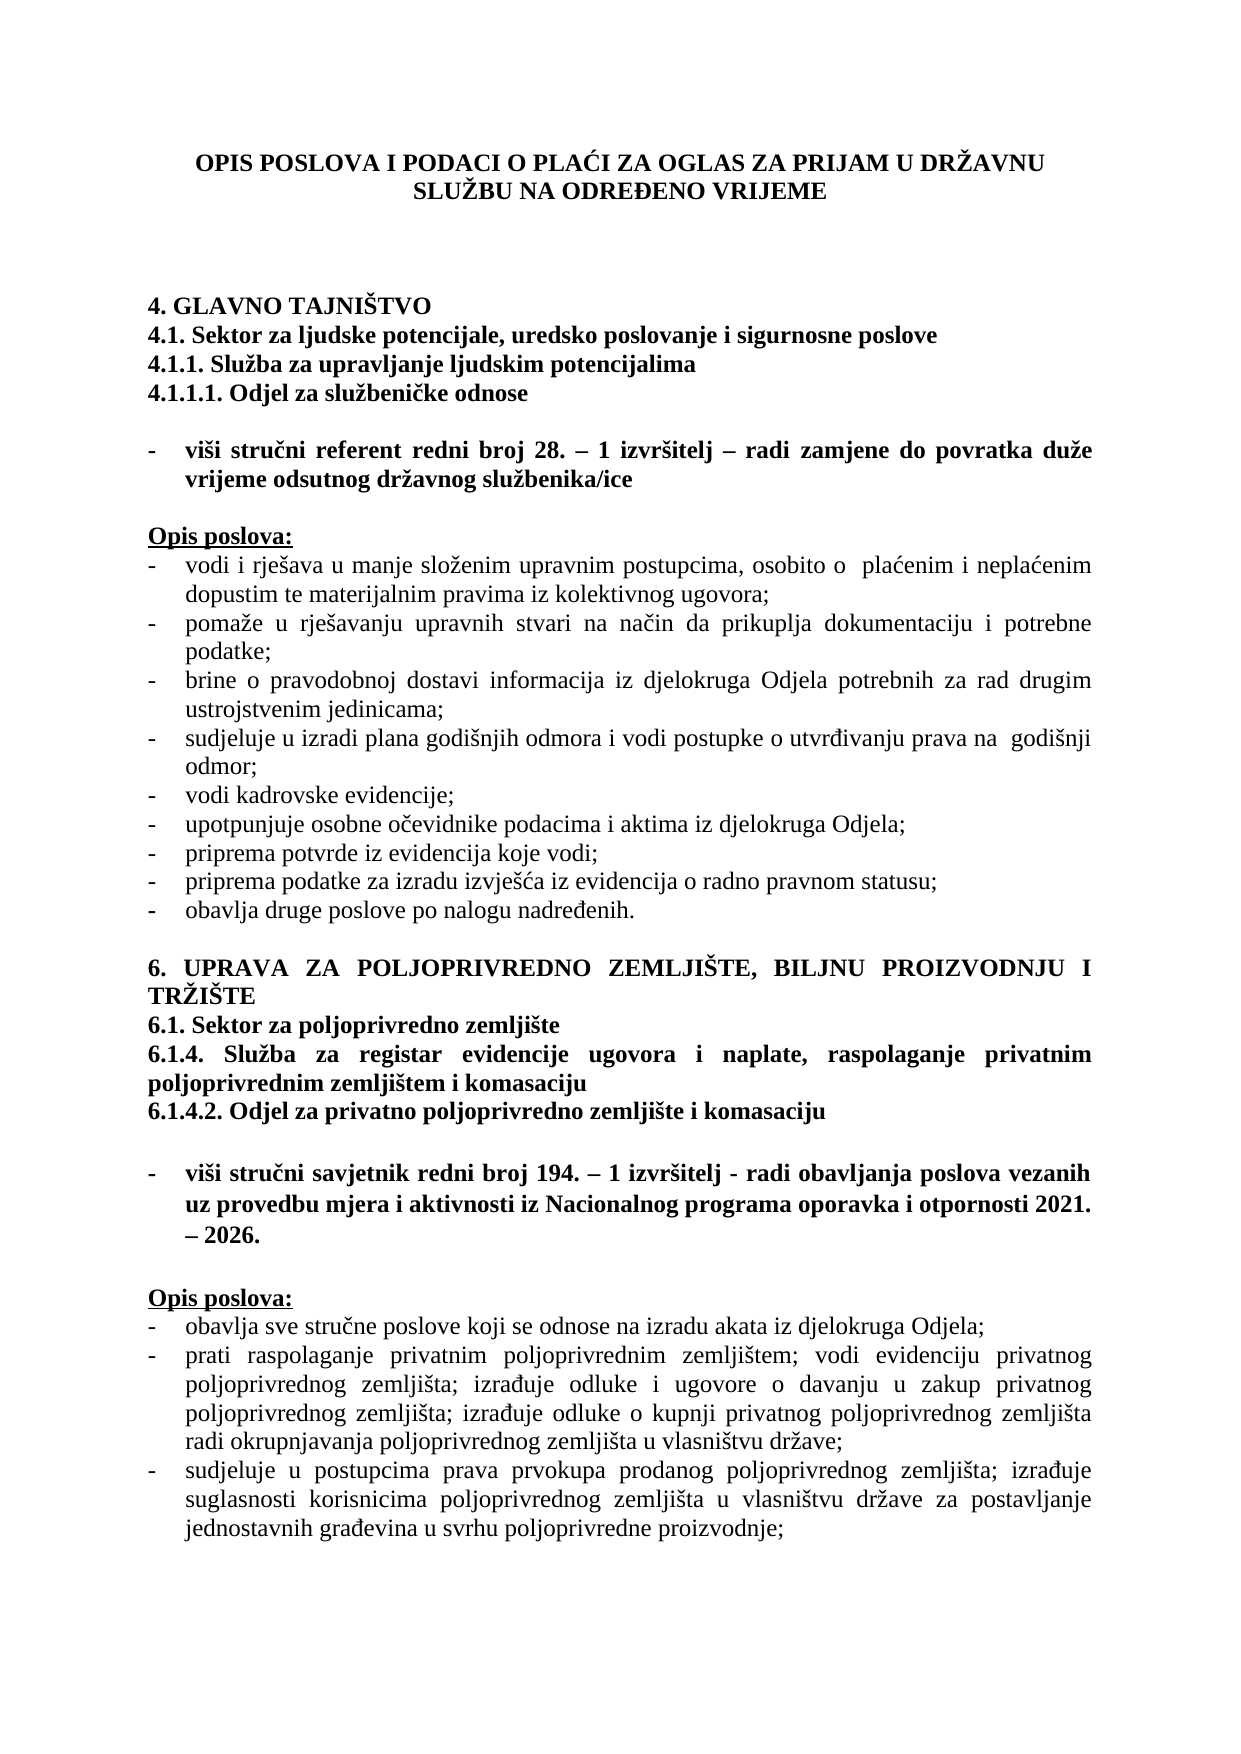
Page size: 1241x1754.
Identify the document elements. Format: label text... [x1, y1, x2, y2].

list obavlja druge poslove po nalogu nadređenih. [148, 895, 1093, 924]
list priprema potvrde iz evidencija koje vodi; [148, 838, 1093, 866]
text OPIS POSLOVA I PODACI O PLAĆI ZA OGLAS ZA PRIJAM U DRŽAVNU SLUŽBU NA ODREĐENO VRIJEME [148, 148, 1093, 205]
list viši stručni referent redni broj 28. – 1 izvršitelj – radi zamjene do povratka duže vrijeme odsutnog državnog službenika/ice [148, 435, 1093, 493]
list priprema podatke za izradu izvješća iz evidencija o radno pravnom statusu; [148, 866, 1093, 895]
list obavlja sve stručne poslove koji se odnose na izradu akata iz djelokruga Odjela; [148, 1311, 1093, 1340]
list sudjeluje u postupcima prava prvokupa prodanog poljoprivrednog zemljišta; izrađuje suglasnosti korisnicima poljoprivrednog zemljišta u vlasništvu države za postavljanje jednostavnih građevina u svrhu poljoprivredne proizvodnje; [148, 1455, 1093, 1541]
text 4.1.1. Služba za upravljanje ljudskim potencijalima [148, 349, 1093, 378]
list upotpunjuje osobne očevidnike podacima i aktima iz djelokruga Odjela; [148, 809, 1093, 838]
list pomaže u rješavanju upravnih stvari na način da prikuplja dokumentaciju i potrebne podatke; [148, 608, 1093, 665]
text 6.1. Sektor za poljoprivredno zemljište [148, 1010, 1093, 1039]
text 4.1.1.1. Odjel za službeničke odnose [148, 378, 1093, 406]
list sudjeluje u izradi plana godišnjih odmora i vodi postupke o utvrđivanju prava na godišnji odmor; [148, 723, 1093, 780]
text 6.1.4. Služba za registar evidencije ugovora i naplate, raspolaganje privatnim poljoprivrednim zemljištem i komasaciju [148, 1039, 1093, 1096]
text 6.1.4.2. Odjel za privatno poljoprivredno zemljište i komasaciju [148, 1096, 1093, 1125]
text 6. UPRAVA ZA POLJOPRIVREDNO ZEMLJIŠTE, BILJNU PROIZVODNJU I TRŽIŠTE [148, 953, 1093, 1010]
list viši stručni savjetnik redni broj 194. – 1 izvršitelj - radi obavljanja poslova vezanih uz provedbu mjera i aktivnosti iz Nacionalnog programa oporavka i otpornosti 2021. – 2026. [148, 1158, 1093, 1249]
text 4.1. Sektor za ljudske potencijale, uredsko poslovanje i sigurnosne poslove [148, 320, 1093, 349]
text Opis poslova: [148, 521, 1093, 550]
list prati raspolaganje privatnim poljoprivrednim zemljištem; vodi evidenciju privatnog poljoprivrednog zemljišta; izrađuje odluke i ugovore o davanju u zakup privatnog poljoprivrednog zemljišta; izrađuje odluke o kupnji privatnog poljoprivrednog zemljišta radi okrupnjavanja poljoprivrednog zemljišta u vlasništvu države; [148, 1340, 1093, 1455]
list brine o pravodobnoj dostavi informacija iz djelokruga Odjela potrebnih za rad drugim ustrojstvenim jedinicama; [148, 665, 1093, 723]
text 4. GLAVNO TAJNIŠTVO [148, 291, 1093, 320]
list vodi i rješava u manje složenim upravnim postupcima, osobito o plaćenim i neplaćenim dopustim te materijalnim pravima iz kolektivnog ugovora; [148, 550, 1093, 608]
text Opis poslova: [148, 1283, 1093, 1311]
list vodi kadrovske evidencije; [148, 780, 1093, 809]
